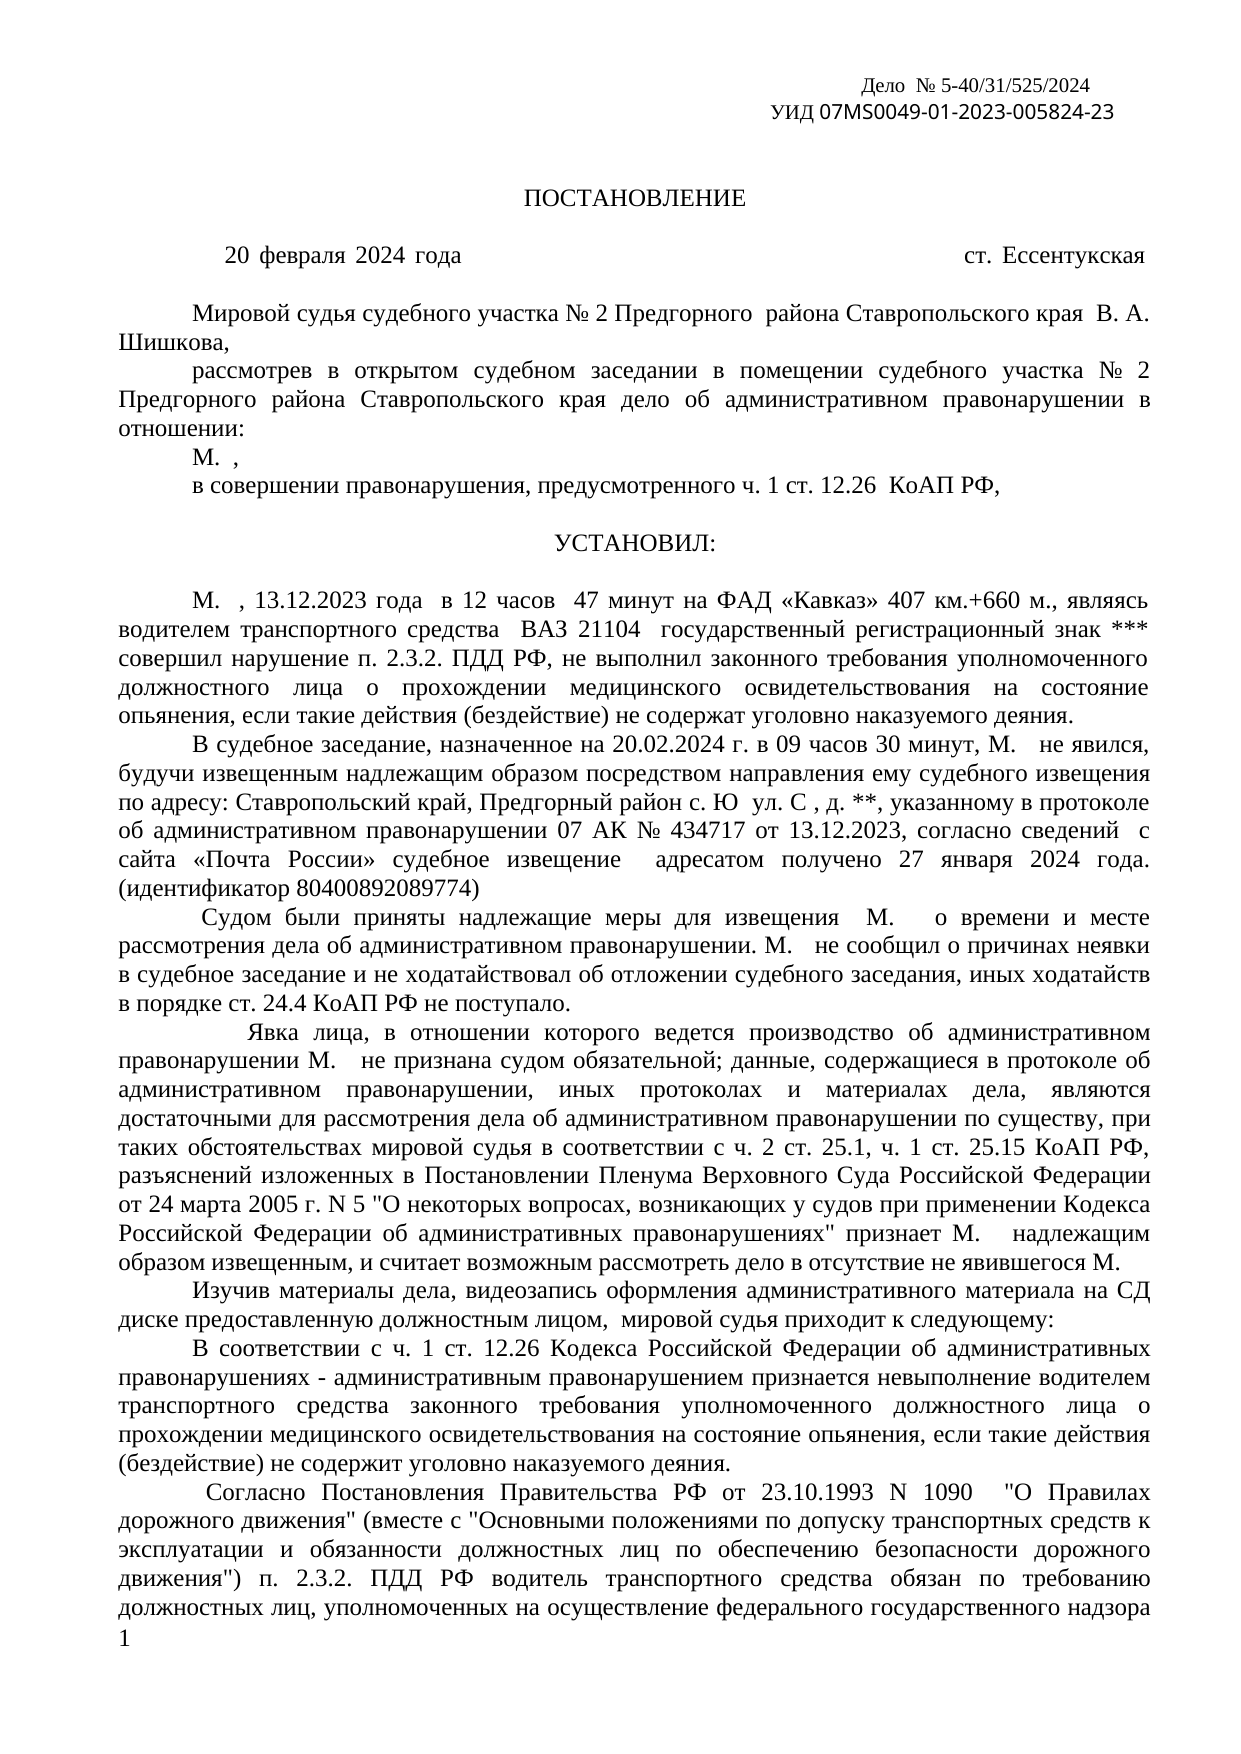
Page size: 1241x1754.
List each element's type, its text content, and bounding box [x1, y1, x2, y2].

text М. , [118, 442, 1152, 471]
text Мировой судья судебного участка № 2 Предгорного района Ставропольского края В. А. Шишкова, [118, 298, 1152, 356]
text рассмотрев в открытом судебном заседании в помещении судебного участка № 2 Предгорного района Ставропольского края дело об административном правонарушении в отношении: [118, 356, 1152, 442]
text Изучив материалы дела, видеозапись оформления административного материала на СД диске предоставленную должностным лицом, мировой судья приходит к следующему: [118, 1276, 1152, 1333]
text Явка лица, в отношении которого ведется производство об административном правонарушении М. не признана судом обязательной; данные, содержащиеся в протоколе об административном правонарушении, иных протоколах и материалах дела, являются достаточными для рассмотрения дела об административном правонарушении по существу, при таких обстоятельствах мировой судья в соответствии с ч. 2 ст. 25.1, ч. 1 ст. 25.15 КоАП РФ, разъяснений изложенных в Постановлении Пленума Верховного Суда Российской Федерации от 24 марта . N 5 "О некоторых вопросах, возникающих у судов при применении Кодекса Российской Федерации об административных правонарушениях" признает М. надлежащим образом извещенным, и считает возможным рассмотреть дело в отсутствие не явившегося М. [118, 1017, 1152, 1276]
text ПОСТАНОВЛЕНИЕ [118, 183, 1152, 212]
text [118, 1477, 1152, 1621]
text в совершении правонарушения, предусмотренного ч. 1 ст. 12.26 КоАП РФ, [118, 471, 1152, 499]
text В соответствии с ч. 1 ст. 12.26 Кодекса Российской Федерации об административных правонарушениях - административным правонарушением признается невыполнение водителем транспортного средства законного требования уполномоченного должностного лица о прохождении медицинского освидетельствования на состояние опьянения, если такие действия (бездействие) не содержит уголовно наказуемого деяния. [118, 1333, 1152, 1477]
text УИД 07MS0049-01-2023-005824-23 [118, 97, 1152, 126]
text В судебное заседание, назначенное на 20.02.2024 г. в 09 часов 30 минут, М. не явился, будучи извещенным надлежащим образом посредством направления ему судебного извещения по адресу: Ставропольский край, Предгорный район с. Ю ул. С , д. **, указанному в протоколе об административном правонарушении 07 АК № 434717 от 13.12.2023, согласно сведений с сайта «Почта России» судебное извещение адресатом получено 27 января 2024 года. (идентификатор 80400892089774) [118, 729, 1152, 902]
text М. , 13.12.2023 года в 12 часов 47 минут на ФАД «Кавказ» 407 км.+660 м., являясь водителем транспортного средства ВАЗ 21104 государственный регистрационный знак *** совершил нарушение п. 2.3.2. ПДД РФ, не выполнил законного требования уполномоченного должностного лица о прохождении медицинского освидетельствования на состояние опьянения, если такие действия (бездействие) не содержат уголовно наказуемого деяния. [118, 586, 1149, 729]
text 20 февраля 2024 года ст. Ессентукская [118, 241, 1152, 298]
text УСТАНОВИЛ: [118, 528, 1152, 557]
text Дело № 5-40/31/525/2024 [118, 73, 1152, 97]
text Судом были приняты надлежащие меры для извещения М. о времени и месте рассмотрения дела об административном правонарушении. М. не сообщил о причинах неявки в судебное заседание и не ходатайствовал об отложении судебного заседания, иных ходатайств в порядке ст. 24.4 КоАП РФ не поступало. [118, 902, 1152, 1017]
